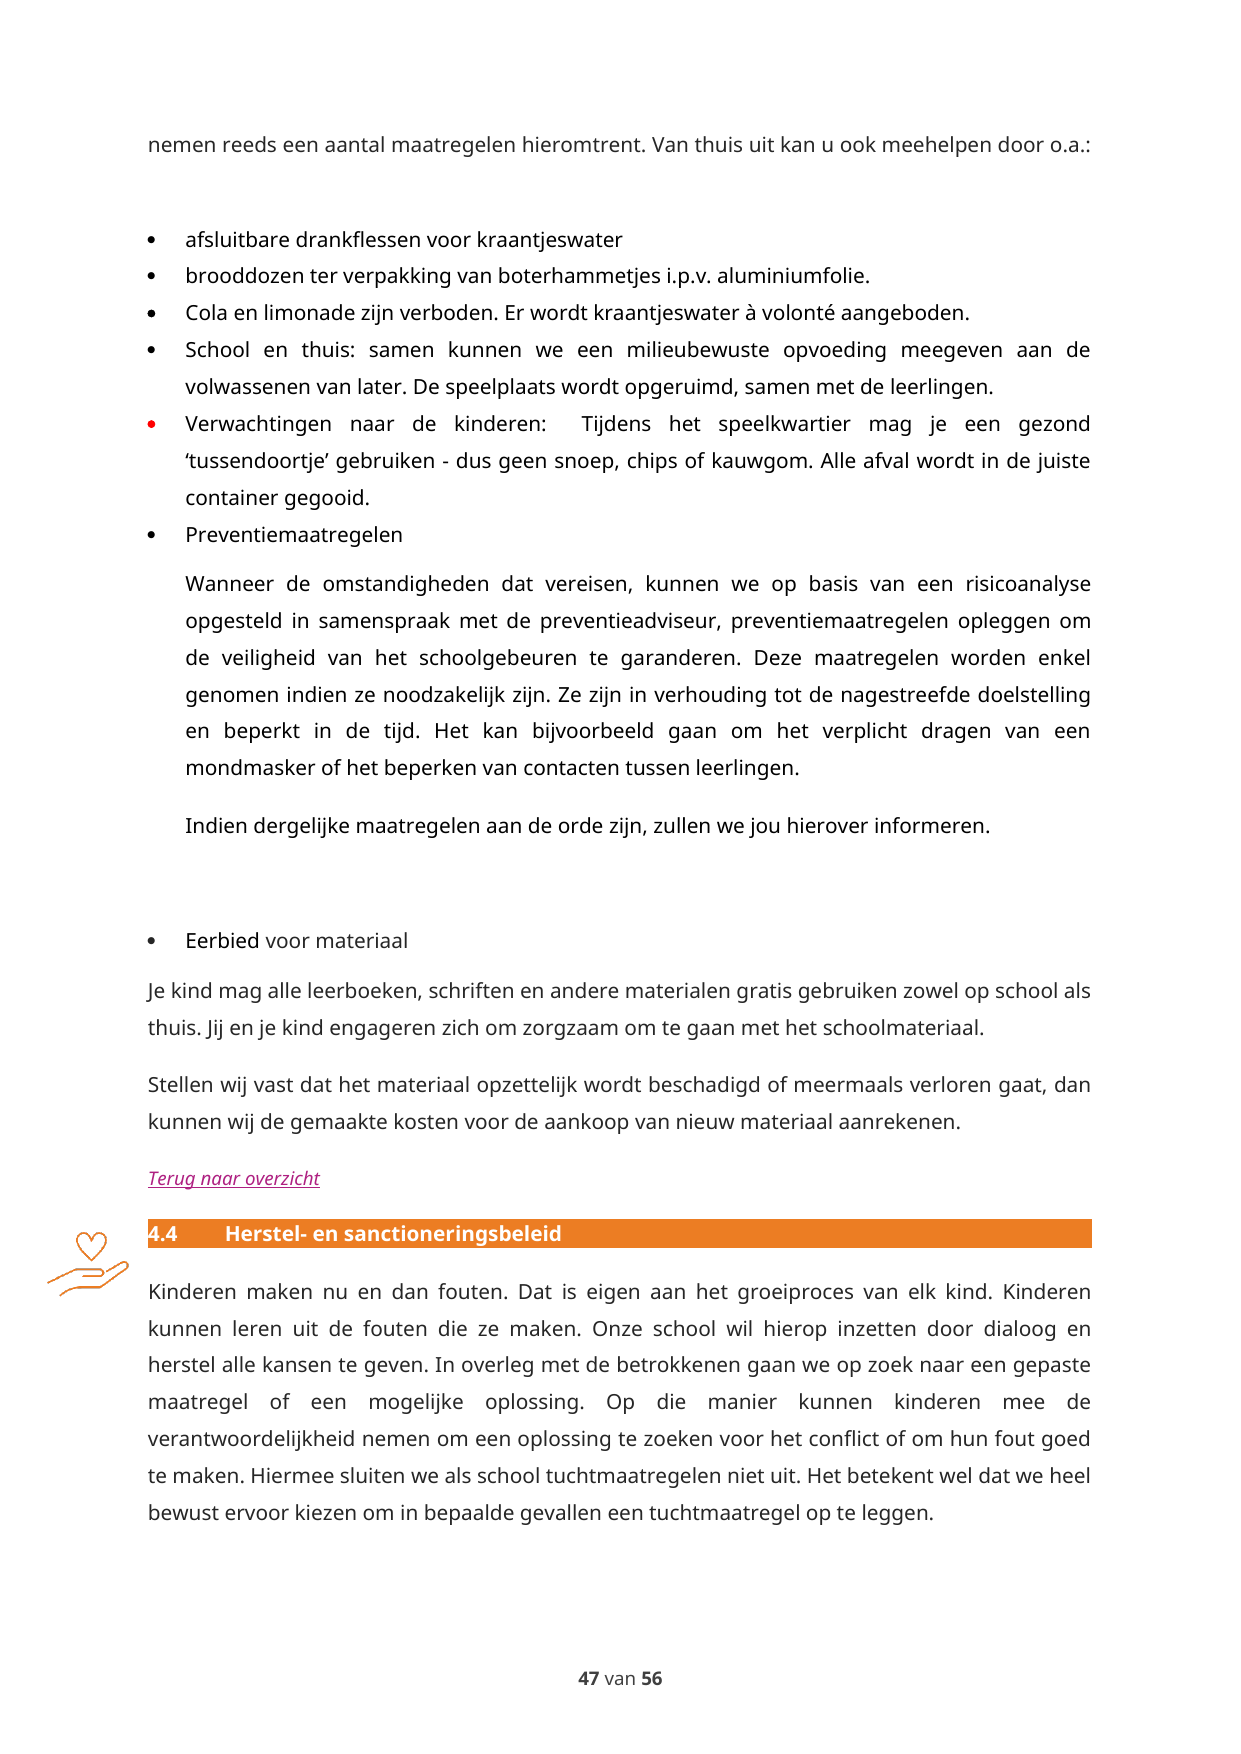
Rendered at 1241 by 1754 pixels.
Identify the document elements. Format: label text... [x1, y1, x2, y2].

subtitle Herstel- en sanctioneringsbeleid [148, 1219, 1092, 1248]
text Terug naar overzicht [148, 1165, 1092, 1191]
picture [44, 1225, 129, 1301]
list Eerbied voor materiaal [148, 927, 1092, 955]
text Je kind mag alle leerboeken, schriften en andere materialen gratis gebruiken zowel op school als thuis. Jij en je kind engageren zich om zorgzaam om te gaan met het schoolmateriaal. [148, 976, 1092, 1041]
